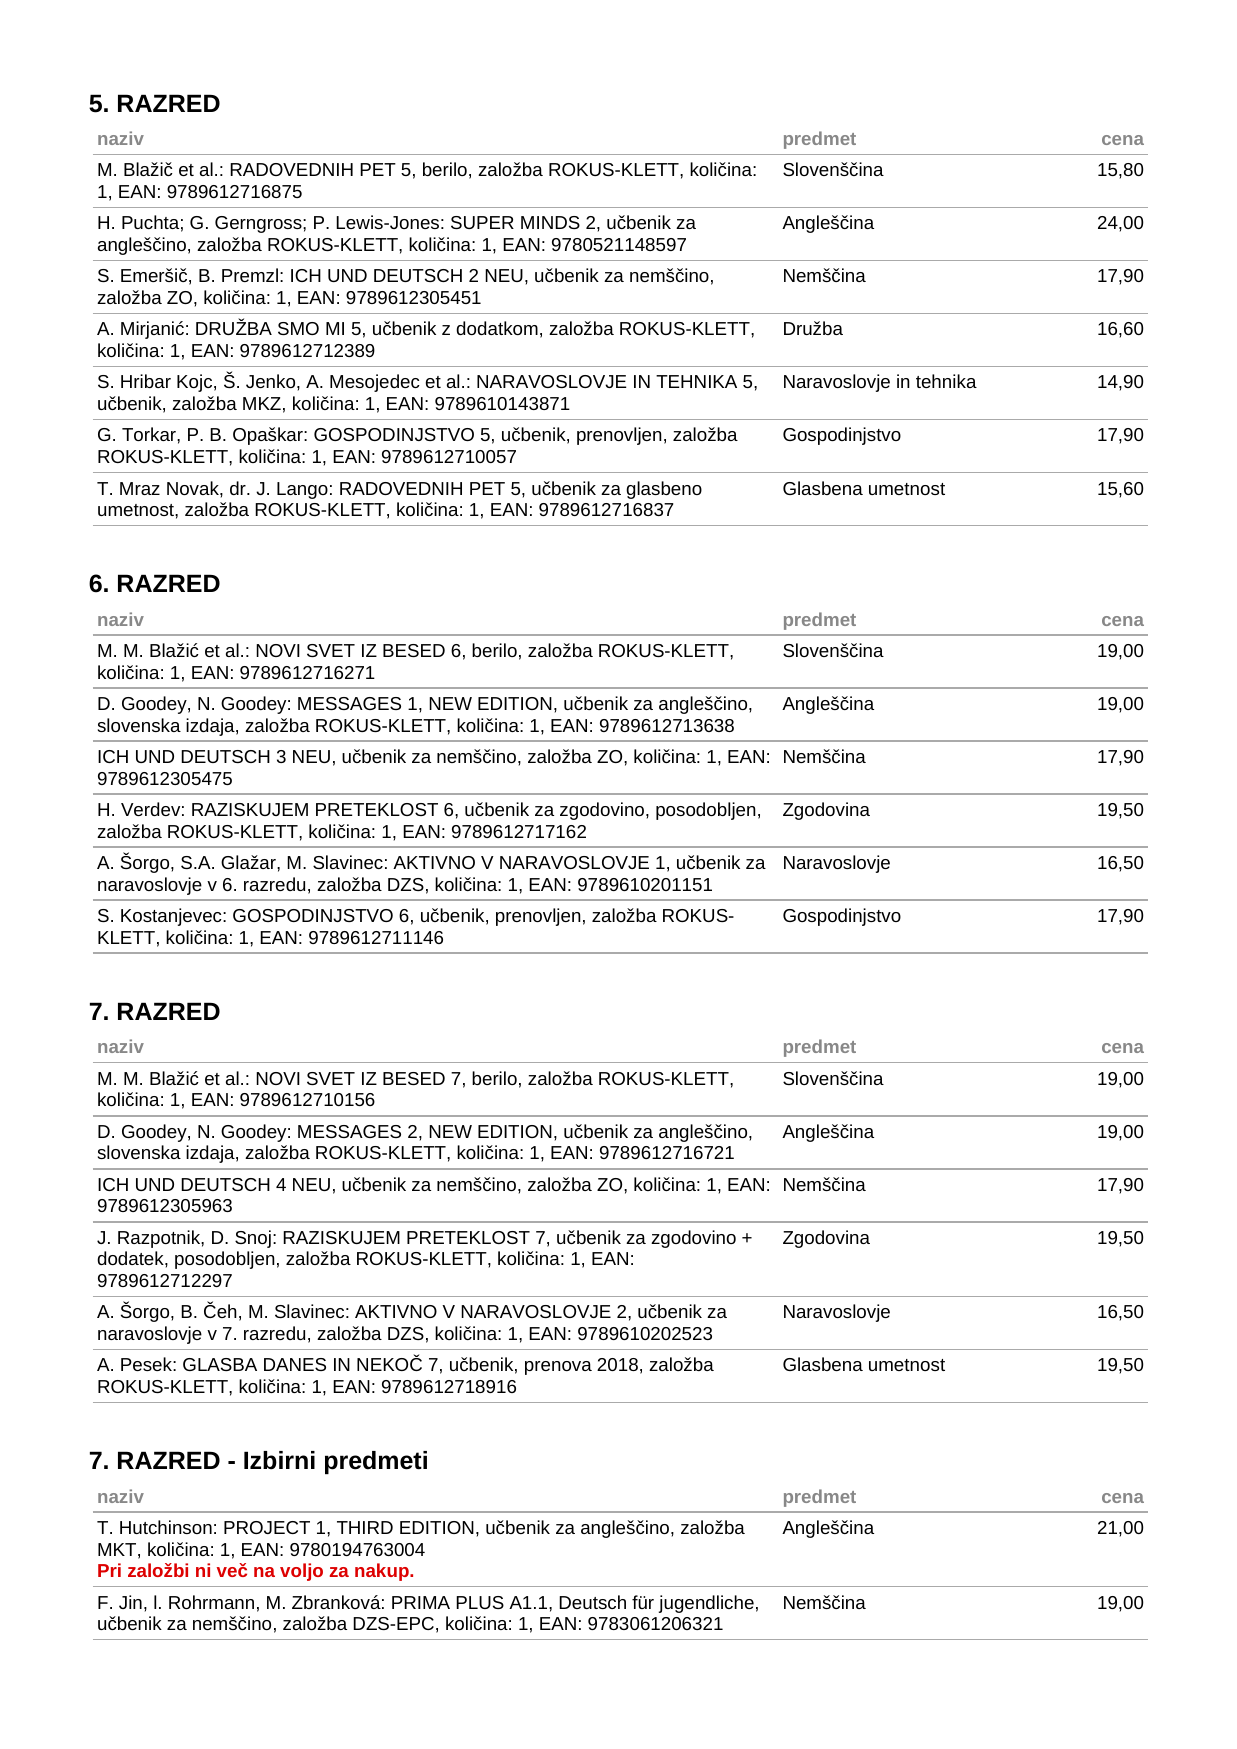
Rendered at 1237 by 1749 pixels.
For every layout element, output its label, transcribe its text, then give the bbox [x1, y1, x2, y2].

table_cell H. Puchta; G. Gerngross; P. Lewis-Jones: SUPER MINDS 2, učbenik za angleščino, založba ROKUS-KLETT, količina: 1, EAN: 9780521148597 [93, 208, 778, 259]
table_cell 21,00 [1089, 1513, 1148, 1586]
table_cell ICH UND DEUTSCH 4 NEU, učbenik za nemščino, založba ZO, količina: 1, EAN: 9789612305963 [93, 1170, 778, 1221]
table_cell Nemščina [778, 1170, 1089, 1221]
table_cell Zgodovina [778, 1223, 1089, 1296]
table_cell Slovenščina [778, 155, 1089, 206]
table_cell ICH UND DEUTSCH 3 NEU, učbenik za nemščino, založba ZO, količina: 1, EAN: 9789612305475 [93, 742, 778, 793]
table_cell Nemščina [778, 742, 1089, 793]
table_cell Naravoslovje [778, 848, 1089, 899]
table_cell 15,60 [1089, 473, 1148, 524]
table_cell 17,90 [1089, 742, 1148, 793]
table_cell H. Verdev: RAZISKUJEM PRETEKLOST 6, učbenik za zgodovino, posodobljen, založba ROKUS-KLETT, količina: 1, EAN: 9789612717162 [93, 795, 778, 846]
table_header cena [1089, 1481, 1148, 1511]
table_cell 19,50 [1089, 1350, 1148, 1402]
table_cell Slovenščina [778, 1063, 1089, 1115]
table_cell Glasbena umetnost [778, 1350, 1089, 1402]
text 7. RAZRED - Izbirni predmeti [88, 1446, 1148, 1475]
table_cell 19,00 [1089, 1117, 1148, 1168]
table_cell Angleščina [778, 1513, 1089, 1586]
table_cell F. Jin, l. Rohrmann, M. Zbranková: PRIMA PLUS A1.1, Deutsch für jugendliche, učbenik za nemščino, založba DZS-EPC, količina: 1, EAN: 9783061206321 [93, 1587, 778, 1639]
table_cell 17,90 [1089, 901, 1148, 952]
table_cell Nemščina [778, 1587, 1089, 1639]
table_cell 19,50 [1089, 795, 1148, 846]
table_cell Gospodinjstvo [778, 901, 1089, 952]
table_header predmet [778, 1032, 1089, 1062]
table_cell J. Razpotnik, D. Snoj: RAZISKUJEM PRETEKLOST 7, učbenik za zgodovino + dodatek, posodobljen, založba ROKUS-KLETT, količina: 1, EAN: 9789612712297 [93, 1223, 778, 1296]
table_cell 15,80 [1089, 155, 1148, 206]
table_cell M. M. Blažić et al.: NOVI SVET IZ BESED 7, berilo, založba ROKUS-KLETT, količina: 1, EAN: 9789612710156 [93, 1063, 778, 1115]
table_cell 16,50 [1089, 1297, 1148, 1348]
table_cell M. M. Blažić et al.: NOVI SVET IZ BESED 6, berilo, založba ROKUS-KLETT, količina: 1, EAN: 9789612716271 [93, 636, 778, 687]
table_cell 19,00 [1089, 689, 1148, 740]
table_cell S. Emeršič, B. Premzl: ICH UND DEUTSCH 2 NEU, učbenik za nemščino, založba ZO, količina: 1, EAN: 9789612305451 [93, 261, 778, 312]
table_cell Angleščina [778, 1117, 1089, 1168]
table_cell T. Mraz Novak, dr. J. Lango: RADOVEDNIH PET 5, učbenik za glasbeno umetnost, založba ROKUS-KLETT, količina: 1, EAN: 9789612716837 [93, 473, 778, 524]
table_cell D. Goodey, N. Goodey: MESSAGES 1, NEW EDITION, učbenik za angleščino, slovenska izdaja, založba ROKUS-KLETT, količina: 1, EAN: 9789612713638 [93, 689, 778, 740]
table_cell A. Šorgo, S.A. Glažar, M. Slavinec: AKTIVNO V NARAVOSLOVJE 1, učbenik za naravoslovje v 6. razredu, založba DZS, količina: 1, EAN: 9789610201151 [93, 848, 778, 899]
table_cell Zgodovina [778, 795, 1089, 846]
table_cell Nemščina [778, 261, 1089, 312]
table_header naziv [93, 1032, 778, 1062]
text 5. RAZRED [88, 88, 1148, 117]
table_cell S. Kostanjevec: GOSPODINJSTVO 6, učbenik, prenovljen, založba ROKUS-KLETT, količina: 1, EAN: 9789612711146 [93, 901, 778, 952]
table_header naziv [93, 604, 778, 634]
table_cell A. Mirjanić: DRUŽBA SMO MI 5, učbenik z dodatkom, založba ROKUS-KLETT, količina: 1, EAN: 9789612712389 [93, 314, 778, 366]
table_header cena [1089, 604, 1148, 634]
table_header cena [1089, 124, 1148, 153]
table_cell A. Pesek: GLASBA DANES IN NEKOČ 7, učbenik, prenova 2018, založba ROKUS-KLETT, količina: 1, EAN: 9789612718916 [93, 1350, 778, 1402]
table_cell M. Blažič et al.: RADOVEDNIH PET 5, berilo, založba ROKUS-KLETT, količina: 1, EAN: 9789612716875 [93, 155, 778, 206]
table_cell 17,90 [1089, 420, 1148, 472]
table_header cena [1089, 1032, 1148, 1062]
text 6. RAZRED [88, 569, 1148, 598]
table_cell Naravoslovje [778, 1297, 1089, 1348]
table_cell 19,00 [1089, 1587, 1148, 1639]
table_cell Angleščina [778, 689, 1089, 740]
table_header naziv [93, 124, 778, 153]
table_cell A. Šorgo, B. Čeh, M. Slavinec: AKTIVNO V NARAVOSLOVJE 2, učbenik za naravoslovje v 7. razredu, založba DZS, količina: 1, EAN: 9789610202523 [93, 1297, 778, 1348]
table_cell 16,50 [1089, 848, 1148, 899]
table_cell G. Torkar, P. B. Opaškar: GOSPODINJSTVO 5, učbenik, prenovljen, založba ROKUS-KLETT, količina: 1, EAN: 9789612710057 [93, 420, 778, 472]
table_cell T. Hutchinson: PROJECT 1, THIRD EDITION, učbenik za angleščino, založba MKT, količina: 1, EAN: 9780194763004 Pri založbi ni več na voljo za nakup. [93, 1513, 778, 1586]
table_header predmet [778, 604, 1089, 634]
table_cell 14,90 [1089, 367, 1148, 418]
table_cell Naravoslovje in tehnika [778, 367, 1089, 418]
table_cell 17,90 [1089, 261, 1148, 312]
table_cell 17,90 [1089, 1170, 1148, 1221]
table_cell D. Goodey, N. Goodey: MESSAGES 2, NEW EDITION, učbenik za angleščino, slovenska izdaja, založba ROKUS-KLETT, količina: 1, EAN: 9789612716721 [93, 1117, 778, 1168]
table_cell Slovenščina [778, 636, 1089, 687]
table_header naziv [93, 1481, 778, 1511]
table_cell Angleščina [778, 208, 1089, 259]
table_cell 19,00 [1089, 636, 1148, 687]
text 7. RAZRED [88, 997, 1148, 1026]
table_cell Gospodinjstvo [778, 420, 1089, 472]
table_cell 16,60 [1089, 314, 1148, 366]
table_cell S. Hribar Kojc, Š. Jenko, A. Mesojedec et al.: NARAVOSLOVJE IN TEHNIKA 5, učbenik, založba MKZ, količina: 1, EAN: 9789610143871 [93, 367, 778, 418]
table_header predmet [778, 1481, 1089, 1511]
table_cell Glasbena umetnost [778, 473, 1089, 524]
table_cell Družba [778, 314, 1089, 366]
table_cell 19,00 [1089, 1063, 1148, 1115]
table_cell 24,00 [1089, 208, 1148, 259]
table_header predmet [778, 124, 1089, 153]
table_cell 19,50 [1089, 1223, 1148, 1296]
